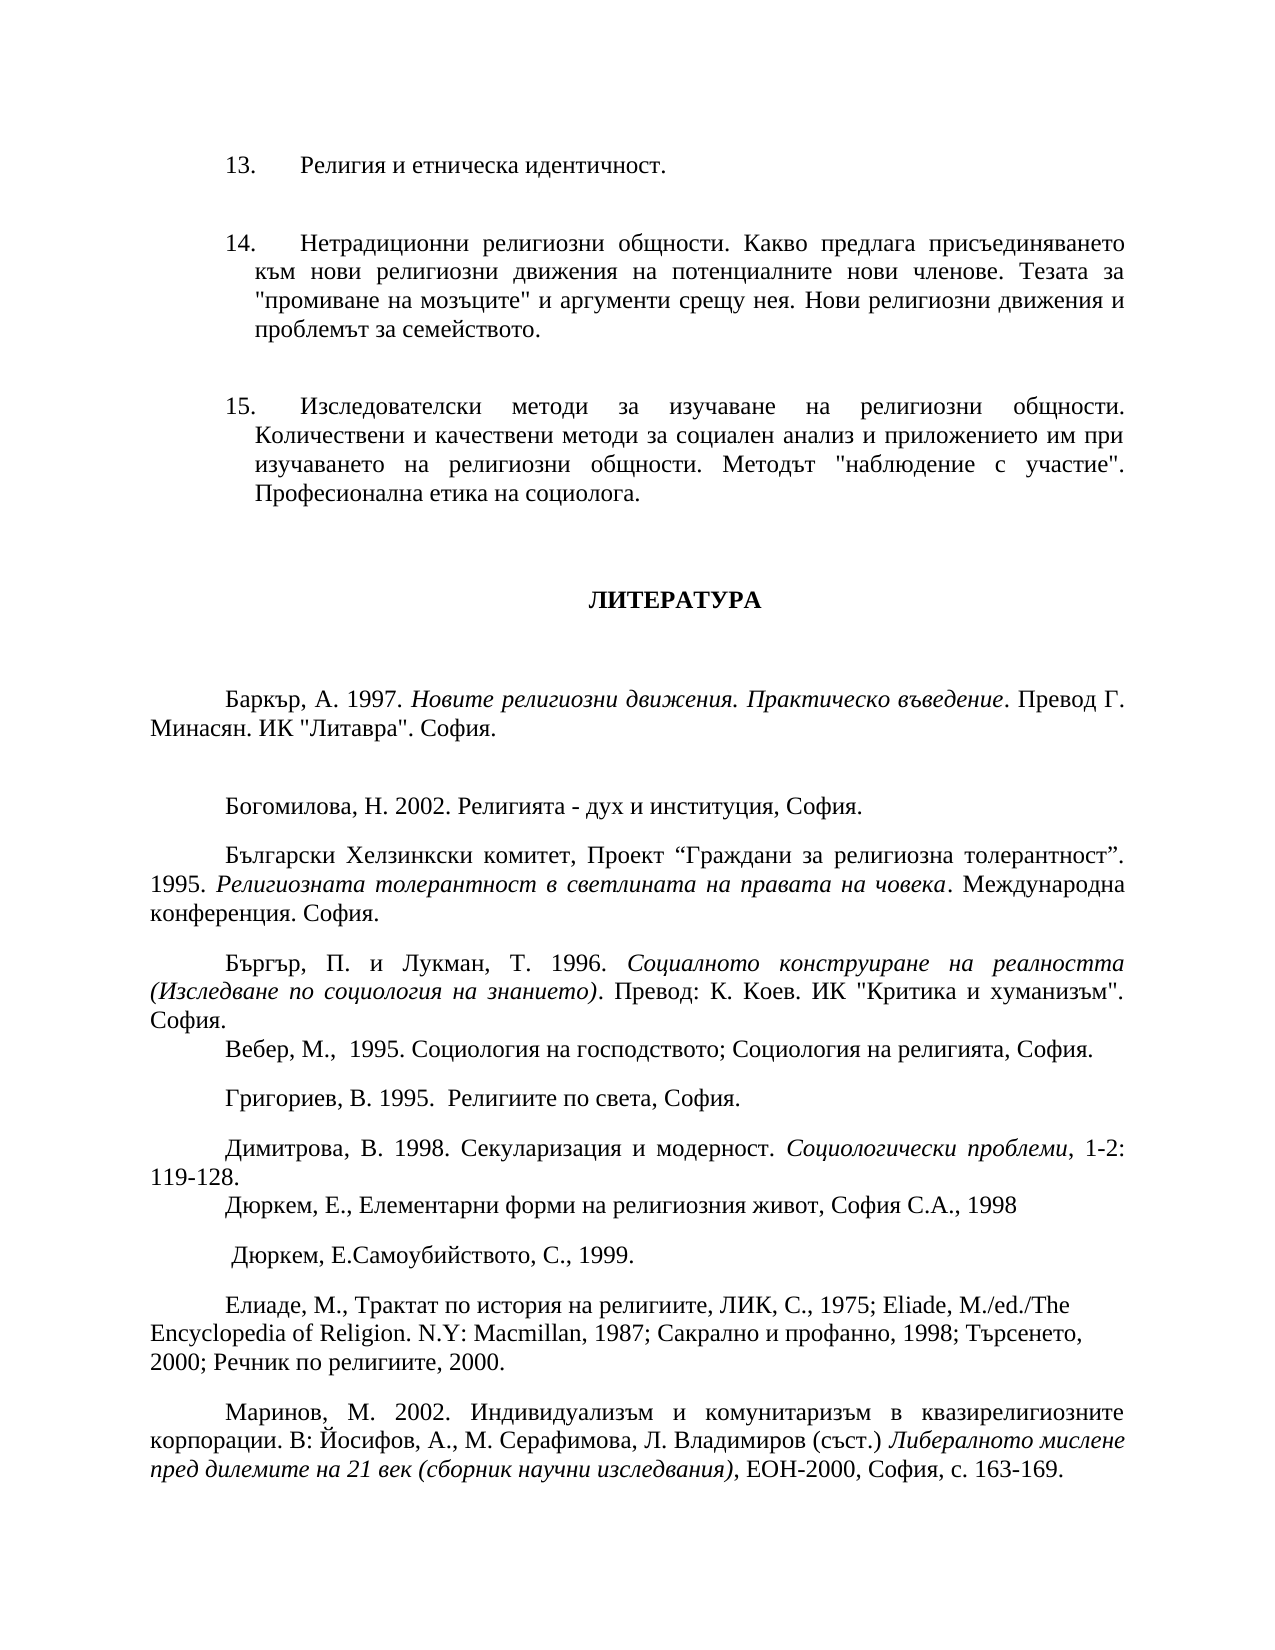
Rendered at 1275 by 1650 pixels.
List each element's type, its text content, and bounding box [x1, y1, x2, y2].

text ЛИТЕРАТУРА [150, 585, 1125, 613]
text Дюркем, Е.Самоубийството, С., 1999. [225, 1240, 1125, 1269]
text Григориев, В. 1995. Религиите по света, София. [150, 1083, 1125, 1112]
text Български Хелзинкски комитет, Проект “Граждани за религиозна толерантност”. 1995. Религиозната толерантност в светлината на правата на човека. Международна конференция. София. [150, 841, 1125, 927]
text Богомилова, Н. 2002. Религията - дух и институция, София. [150, 791, 1125, 820]
text Вебер, М., 1995. Социология на господството; Социология на религията, София. [150, 1034, 1125, 1063]
text Димитрова, В. 1998. Секуларизация и модерност. Социологически проблеми, 1-2: 119-128. [150, 1133, 1125, 1191]
text Баркър, А. 1997. Новите религиозни движения. Практическо въведение. Превод Г. Минасян. ИК "Литавра". София. [150, 684, 1125, 741]
text Дюркем, Е., Елементарни форми на религиозния живот, София С.А., 1998 [225, 1191, 1125, 1219]
list Изследователски методи за изучаване на религиозни общности. Количествени и качествени методи за социален анализ и приложението им при изучаването на религиозни общности. Методът "наблюдение с участие". Професионална етика на социолога. [225, 391, 1125, 506]
text Маринов, М. 2002. Индивидуализъм и комунитаризъм в квазирелигиозните корпорации. В: Йосифов, А., М. Серафимова, Л. Владимиров (съст.) Либералното мислене пред дилемите на 21 век (сборник научни изследвания), ЕОН-2000, София, с. 163-169. [150, 1397, 1125, 1483]
list Нетрадиционни религиозни общности. Какво предлага присъединяването към нови религиозни движения на потенциалните нови членове. Тезата за "промиване на мозъците" и аргументи срещу нея. Нови религиозни движения и проблемът за семейството. [225, 228, 1125, 343]
list Религия и eтническа идентичност. [225, 150, 1125, 179]
text Бъргър, П. и Лукман, Т. 1996. Социалното конструиране на реалността (Изследване по социология на знанието). Превод: К. Коев. ИК "Критика и хуманизъм". София. [150, 948, 1125, 1034]
text Елиаде, М., Трактат по история на религиите, ЛИК, С., 1975; Eliade, M./ed./The Encyclopedia of Religion. N.Y: Macmillan, 1987; Сакрално и профанно, 1998; Търсенето, 2000; Речник по религиите, 2000. [150, 1290, 1125, 1376]
